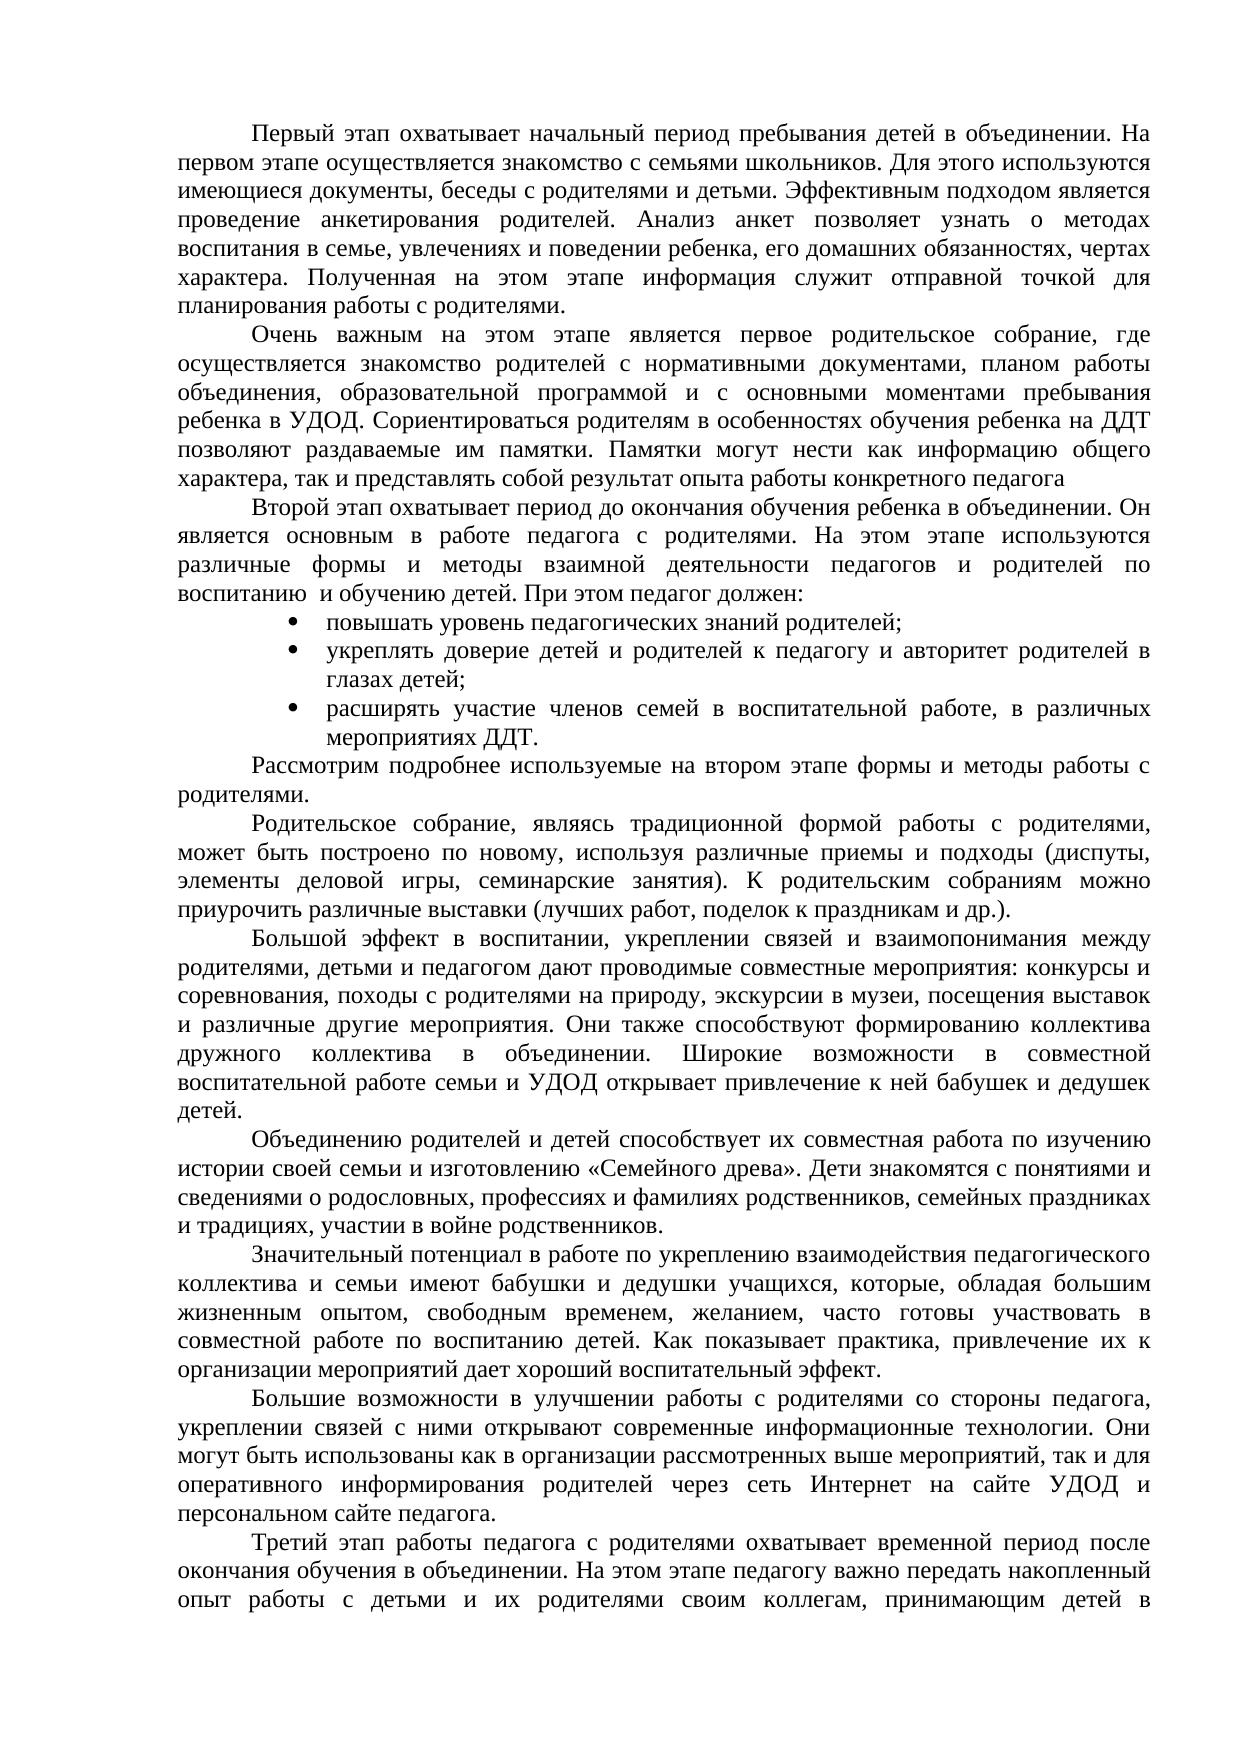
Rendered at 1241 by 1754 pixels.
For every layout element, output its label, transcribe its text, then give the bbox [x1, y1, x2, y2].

text Большие возможности в улучшении работы с родителями со стороны педагога, укреплении связей с ними открывают современные информационные технологии. Они могут быть использованы как в организации рассмотренных выше мероприятий, так и для оперативного информирования родителей через сеть Интернет на сайте УДОД и персональном сайте педагога. [177, 1383, 1152, 1527]
text Большой эффект в воспитании, укреплении связей и взаимопонимания между родителями, детьми и педагогом дают проводимые совместные мероприятия: конкурсы и соревнования, походы с родителями на природу, экскурсии в музеи, посещения выставок и различные другие мероприятия. Они также способствуют формированию коллектива дружного коллектива в объединении. Широкие возможности в совместной воспитательной работе семьи и УДОД открывает привлечение к ней бабушек и дедушек детей. [177, 923, 1152, 1124]
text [177, 1527, 1152, 1613]
text Второй этап охватывает период до окончания обучения ребенка в объединении. Он является основным в работе педагога с родителями. На этом этапе используются различные формы и методы взаимной деятельности педагогов и родителей по воспитанию и обучению детей. При этом педагог должен: [177, 492, 1152, 607]
text Очень важным на этом этапе является первое родительское собрание, где осуществляется знакомство родителей с нормативными документами, планом работы объединения, образовательной программой и с основными моментами пребывания ребенка в УДОД. Сориентироваться родителям в особенностях обучения ребенка на ДДТ позволяют раздаваемые им памятки. Памятки могут нести как информацию общего характера, так и представлять собой результат опыта работы конкретного педагога [177, 319, 1152, 492]
text Значительный потенциал в работе по укреплению взаимодействия педагогического коллектива и семьи имеют бабушки и дедушки учащихся, которые, обладая большим жизненным опытом, свободным временем, желанием, часто готовы участвовать в совместной работе по воспитанию детей. Как показывает практика, привлечение их к организации мероприятий дает хороший воспитательный эффект. [177, 1239, 1152, 1383]
text Объединению родителей и детей способствует их совместная работа по изучению истории своей семьи и изготовлению «Семейного древа». Дети знакомятся с понятиями и сведениями о родословных, профессиях и фамилиях родственников, семейных праздниках и традициях, участии в войне родственников. [177, 1124, 1152, 1239]
list повышать уровень педагогических знаний родителей; [288, 607, 1152, 636]
list расширять участие членов семей в воспитательной работе, в различных мероприятиях ДДТ. [288, 693, 1152, 751]
text Рассмотрим подробнее используемые на втором этапе формы и методы работы с родителями. [177, 751, 1152, 808]
text Первый этап охватывает начальный период пребывания детей в объединении. На первом этапе осуществляется знакомство с семьями школьников. Для этого используются имеющиеся документы, беседы с родителями и детьми. Эффективным подходом является проведение анкетирования родителей. Анализ анкет позволяет узнать о методах воспитания в семье, увлечениях и поведении ребенка, его домашних обязанностях, чертах характера. Полученная на этом этапе информация служит отправной точкой для планирования работы с родителями. [177, 118, 1152, 319]
list укреплять доверие детей и родителей к педагогу и авторитет родителей в глазах детей; [288, 636, 1152, 693]
text Родительское собрание, являясь традиционной формой работы с родителями, может быть построено по новому, используя различные приемы и подходы (диспуты, элементы деловой игры, семинарские занятия). К родительским собраниям можно приурочить различные выставки (лучших работ, поделок к праздникам и др.). [177, 808, 1152, 923]
